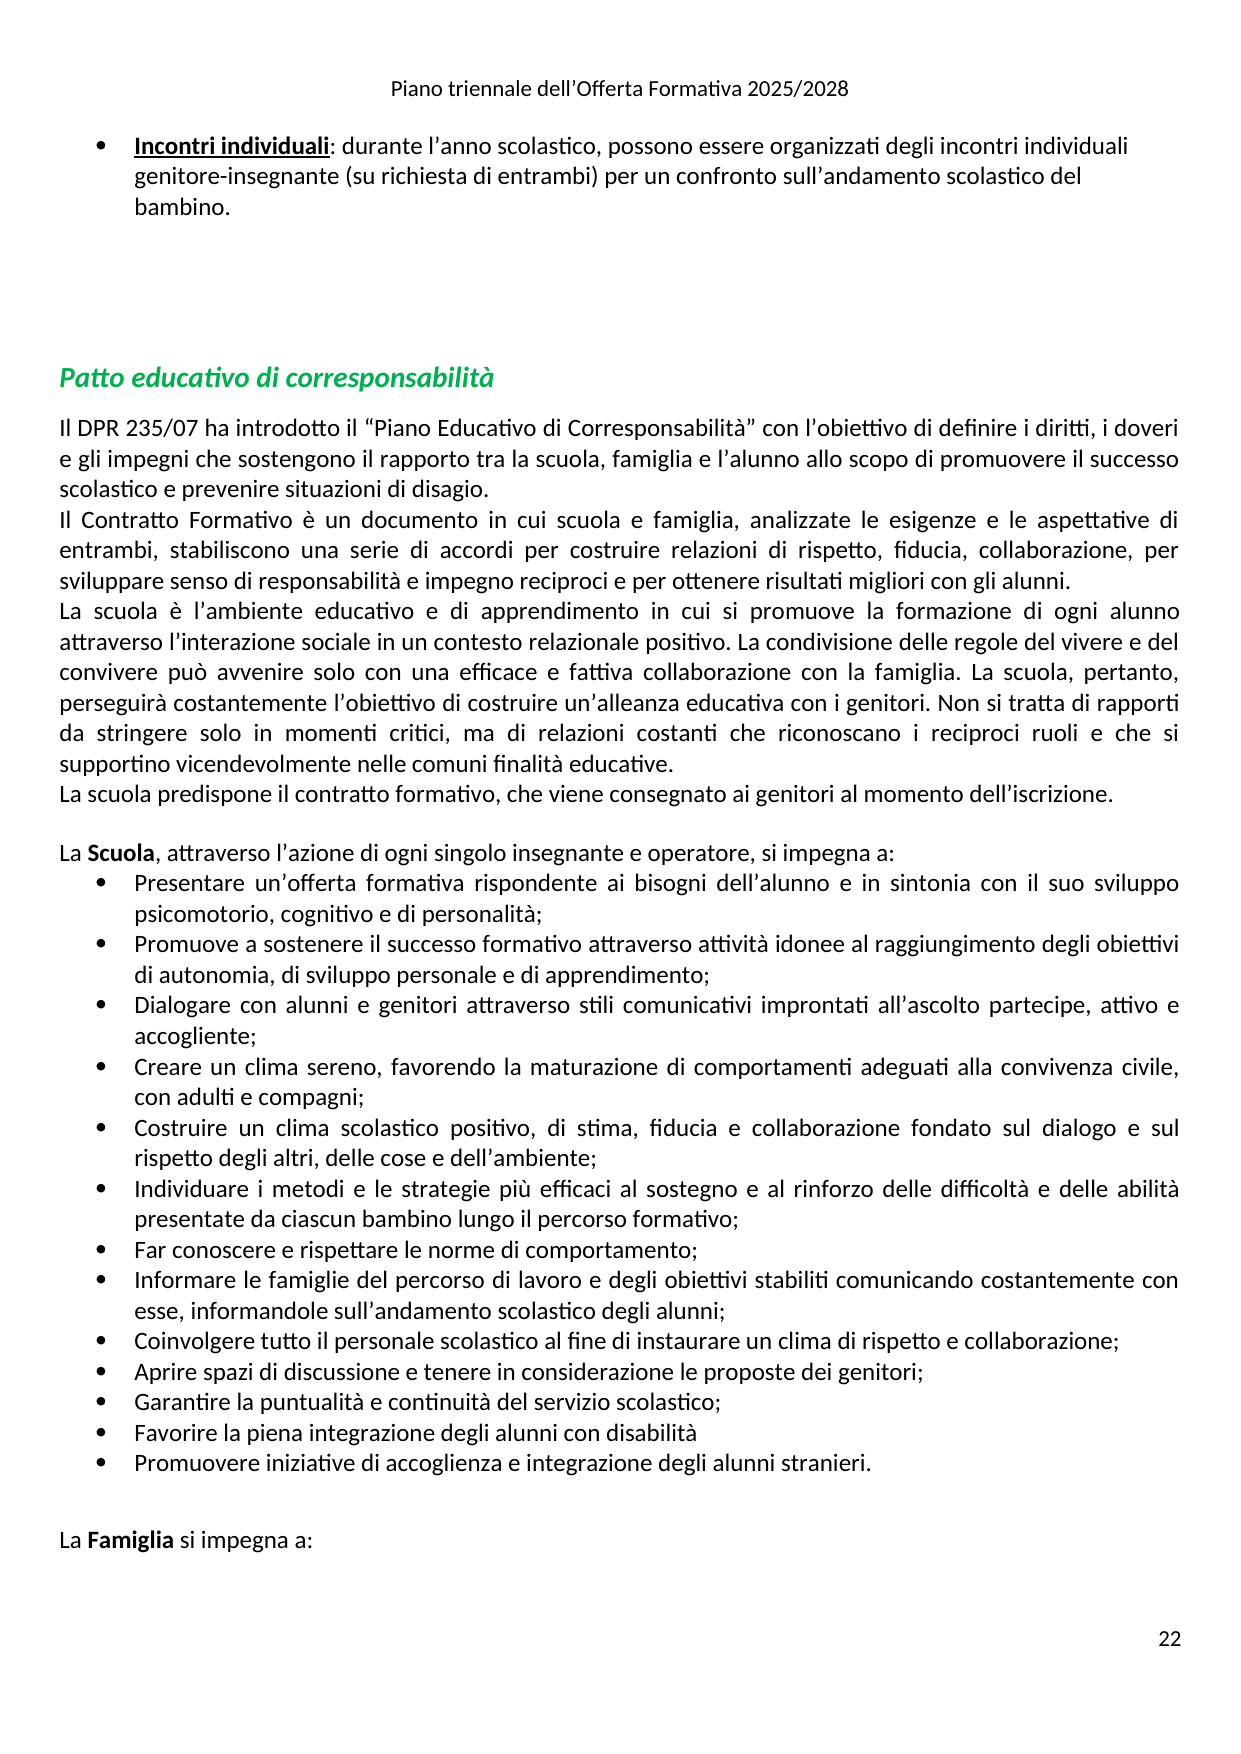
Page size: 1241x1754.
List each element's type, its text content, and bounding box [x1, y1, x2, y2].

list Promuovere iniziative di accoglienza e integrazione degli alunni stranieri. [97, 1447, 1181, 1478]
list Promuove a sostenere il successo formativo attraverso attività idonee al raggiungimento degli obiettivi di autonomia, di sviluppo personale e di apprendimento; [97, 929, 1181, 990]
list Creare un clima sereno, favorendo la maturazione di comportamenti adeguati alla convivenza civile, con adulti e compagni; [97, 1051, 1181, 1112]
list Dialogare con alunni e genitori attraverso stili comunicativi improntati all’ascolto partecipe, attivo e accogliente; [97, 990, 1181, 1051]
text La Scuola, attraverso l’azione di ogni singolo insegnante e operatore, si impegna a: [59, 837, 1181, 868]
text La scuola è l’ambiente educativo e di apprendimento in cui si promuove la formazione di ogni alunno attraverso l’interazione sociale in un contesto relazionale positivo. La condivisione delle regole del vivere e del convivere può avvenire solo con una efficace e fattiva collaborazione con la famiglia. La scuola, pertanto, perseguirà costantemente l’obiettivo di costruire un’alleanza educativa con i genitori. Non si tratta di rapporti da stringere solo in momenti critici, ma di relazioni costanti che riconoscano i reciproci ruoli e che si supportino vicendevolmente nelle comuni finalità educative. [59, 595, 1181, 778]
text Il DPR 235/07 ha introdotto il “Piano Educativo di Corresponsabilità” con l’obiettivo di definire i diritti, i doveri e gli impegni che sostengono il rapporto tra la scuola, famiglia e l’alunno allo scopo di promuovere il successo scolastico e prevenire situazioni di disagio. [59, 412, 1181, 504]
list Coinvolgere tutto il personale scolastico al fine di instaurare un clima di rispetto e collaborazione; [97, 1325, 1181, 1356]
list Garantire la puntualità e continuità del servizio scolastico; [97, 1386, 1181, 1417]
text Patto educativo di corresponsabilità [59, 359, 1181, 394]
list Individuare i metodi e le strategie più efficaci al sostegno e al rinforzo delle difficoltà e delle abilità presentate da ciascun bambino lungo il percorso formativo; [97, 1173, 1181, 1234]
text Il Contratto Formativo è un documento in cui scuola e famiglia, analizzate le esigenze e le aspettative di entrambi, stabiliscono una serie di accordi per costruire relazioni di rispetto, fiducia, collaborazione, per sviluppare senso di responsabilità e impegno reciproci e per ottenere risultati migliori con gli alunni. [59, 504, 1181, 595]
list Presentare un’offerta formativa rispondente ai bisogni dell’alunno e in sintonia con il suo sviluppo psicomotorio, cognitivo e di personalità; [97, 868, 1181, 929]
list Far conoscere e rispettare le norme di comportamento; [97, 1234, 1181, 1264]
text La Famiglia si impegna a: [59, 1524, 1181, 1554]
list Costruire un clima scolastico positivo, di stima, fiducia e collaborazione fondato sul dialogo e sul rispetto degli altri, delle cose e dell’ambiente; [97, 1112, 1181, 1173]
list Favorire la piena integrazione degli alunni con disabilità [97, 1417, 1181, 1447]
text La scuola predispone il contratto formativo, che viene consegnato ai genitori al momento dell’iscrizione. [59, 778, 1181, 809]
list Incontri individuali: durante l’anno scolastico, possono essere organizzati degli incontri individuali genitore-insegnante (su richiesta di entrambi) per un confronto sull’andamento scolastico del bambino. [97, 130, 1181, 221]
list Informare le famiglie del percorso di lavoro e degli obiettivi stabiliti comunicando costantemente con esse, informandole sull’andamento scolastico degli alunni; [97, 1264, 1181, 1325]
list Aprire spazi di discussione e tenere in considerazione le proposte dei genitori; [97, 1356, 1181, 1386]
